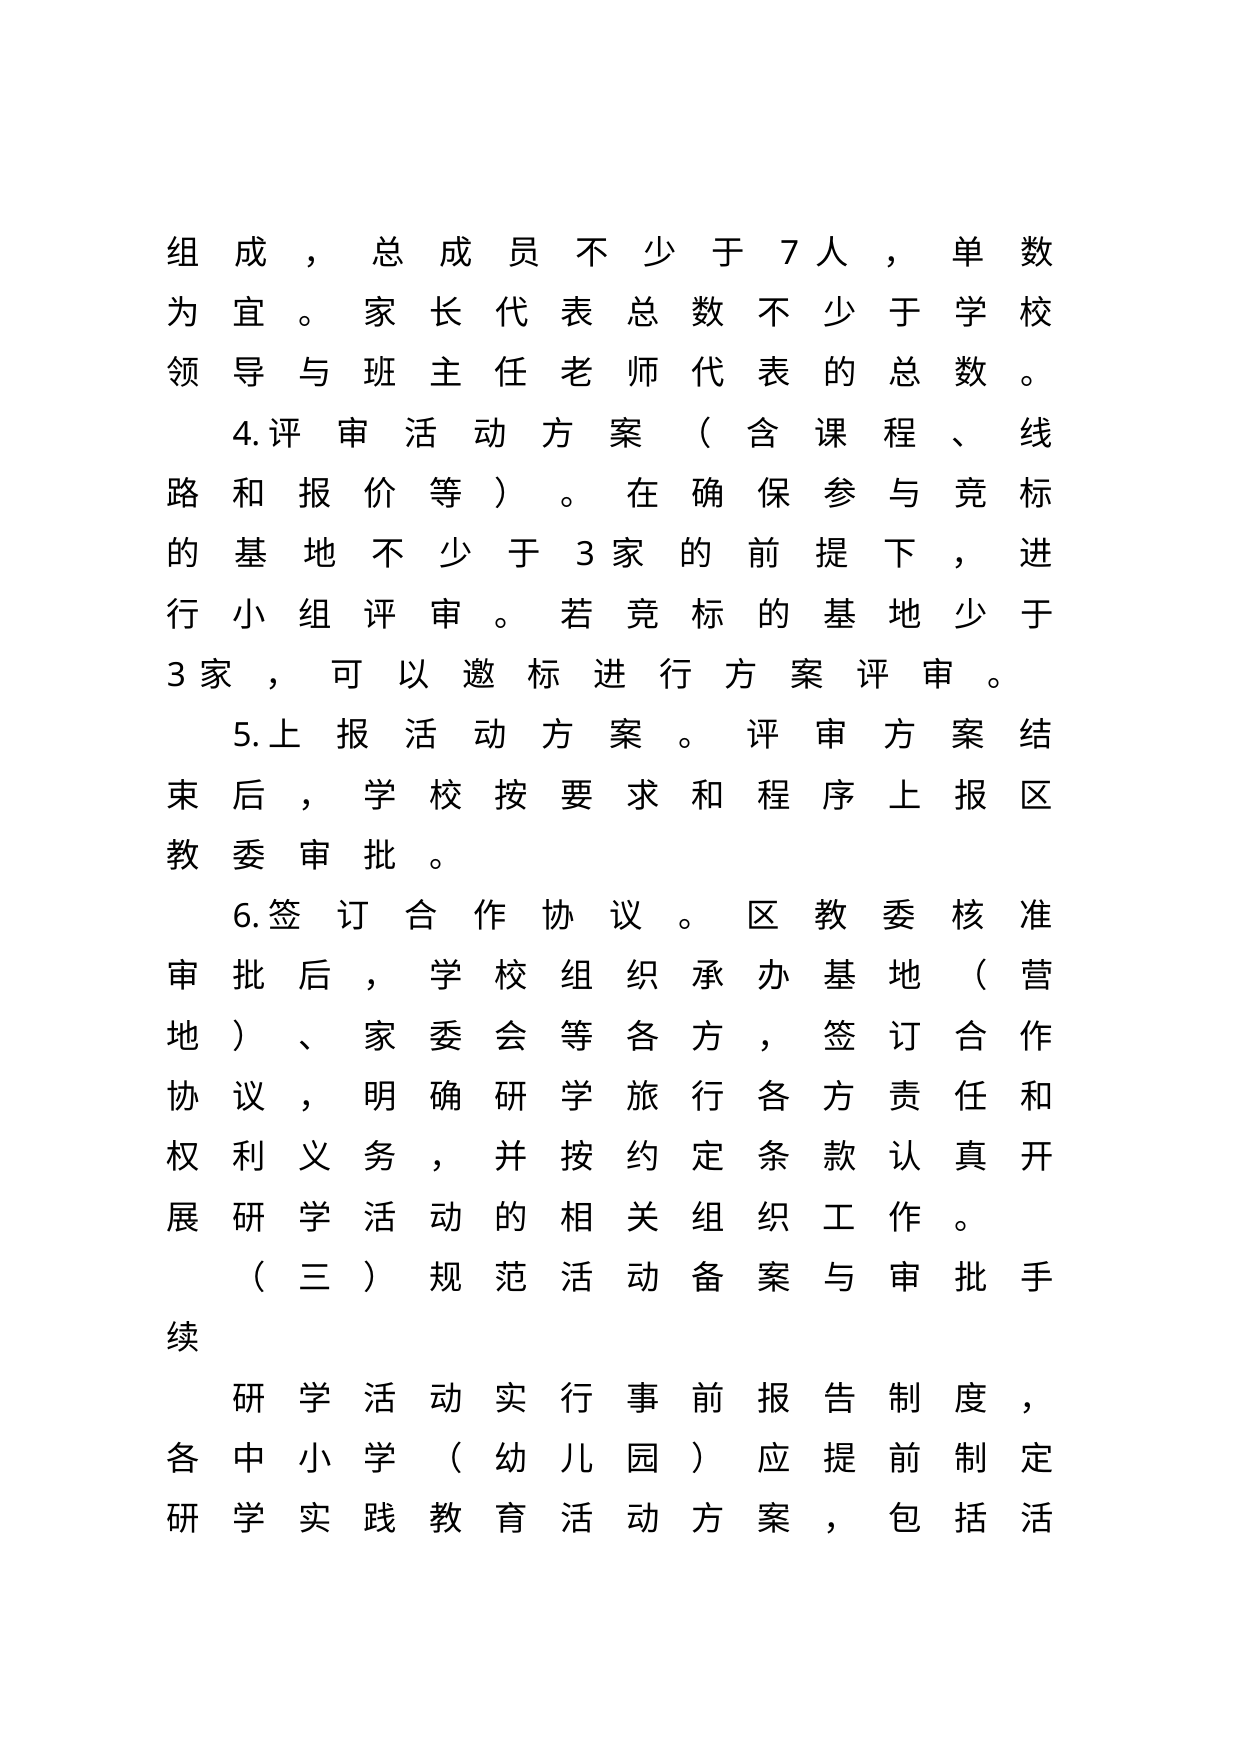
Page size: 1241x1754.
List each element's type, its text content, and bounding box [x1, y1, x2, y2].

text 5.上报活动方案。评审方案结束后，学校按要求和程序上报区教委审批。 [167, 702, 1085, 883]
text 4.评审活动方案（含课程、线路和报价等）。在确保参与竞标的基地不少于3家的前提下，进行小组评审。若竞标的基地少于3家，可以邀标进行方案评审。 [167, 400, 1085, 702]
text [167, 219, 1085, 400]
text 6.签订合作协议。区教委核准审批后，学校组织承办基地（营地）、家委会等各方，签订合作协议，明确研学旅行各方责任和权利义务，并按约定条款认真开展研学活动的相关组织工作。 [167, 883, 1085, 1245]
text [167, 1365, 1085, 1546]
text （三）规范活动备案与审批手续 [167, 1245, 1085, 1365]
